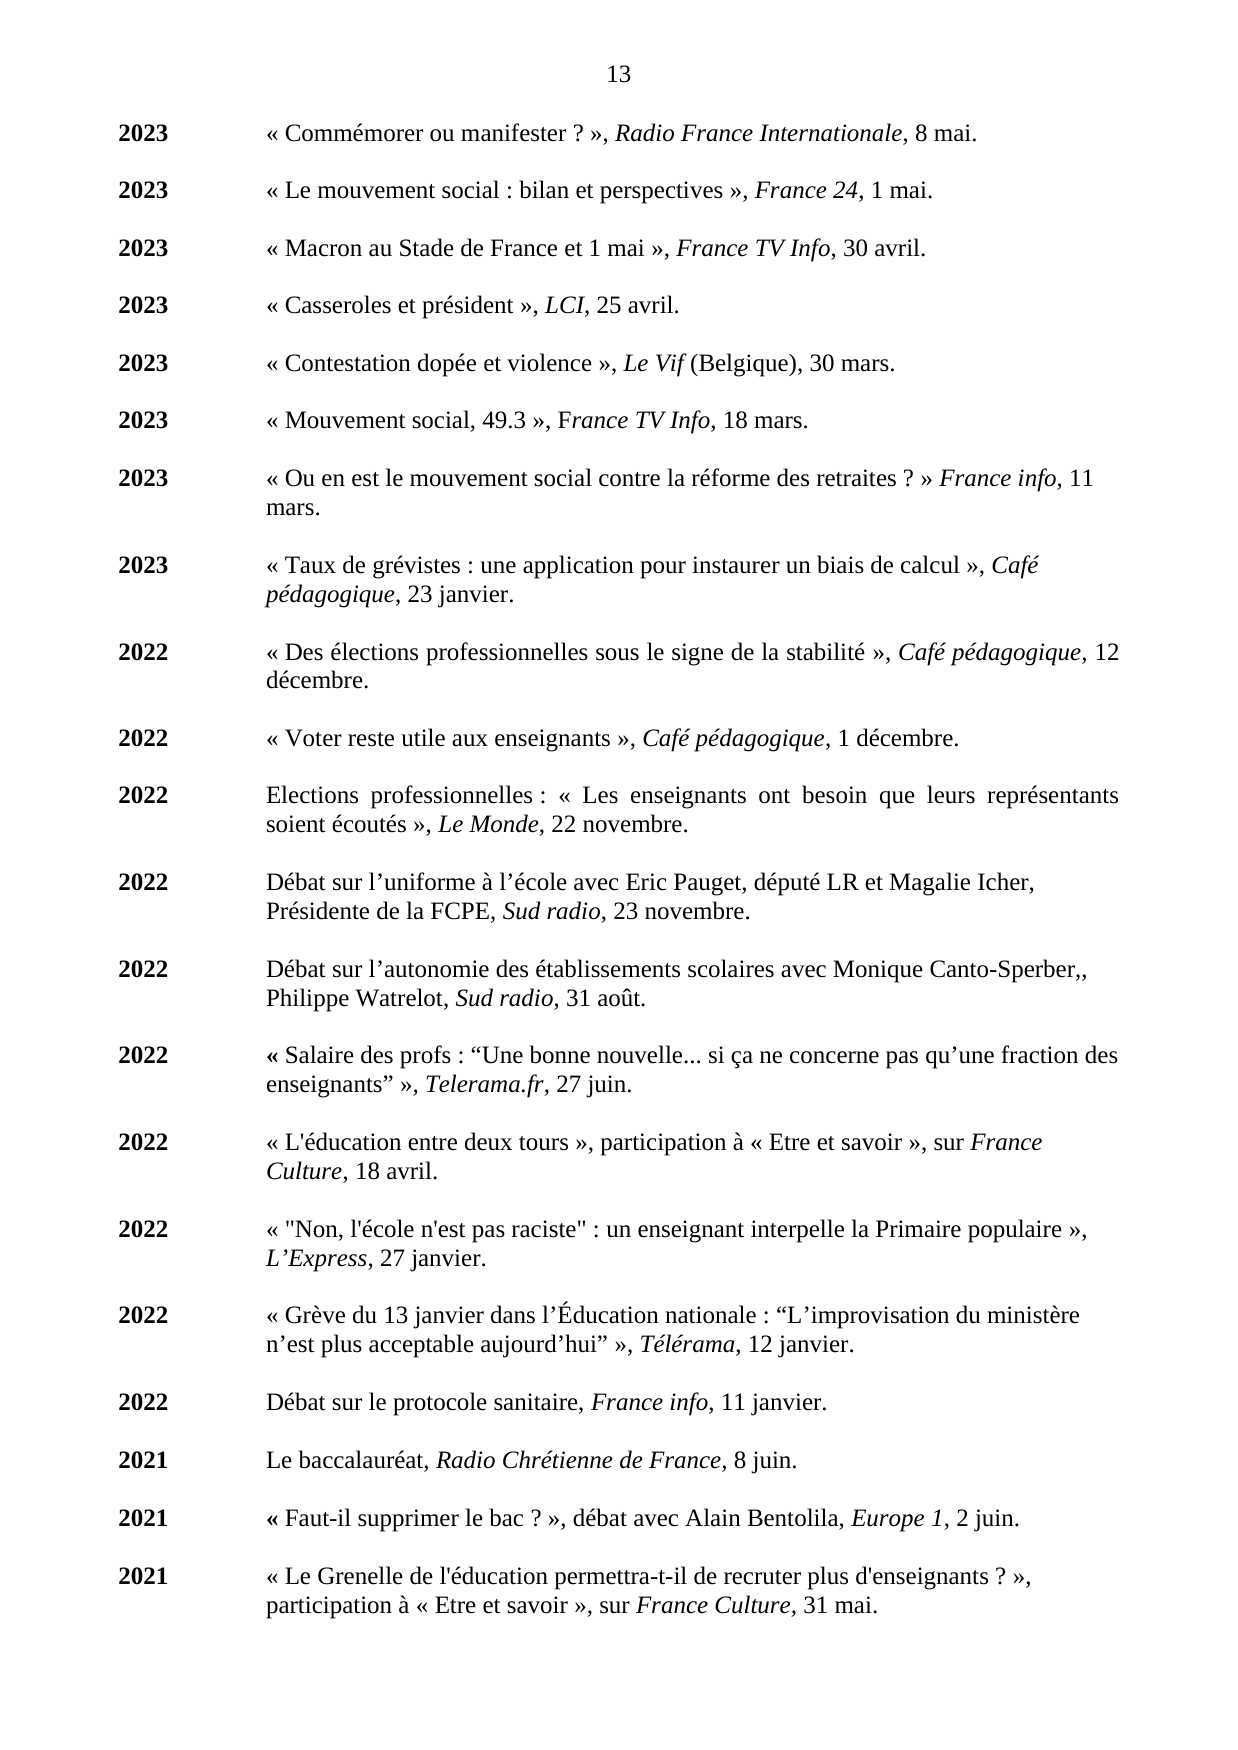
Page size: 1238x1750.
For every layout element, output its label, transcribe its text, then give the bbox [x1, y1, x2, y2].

text 2023 « Macron au Stade de France et 1 mai », France TV Info, 30 avril. [118, 233, 1119, 262]
text 2023 « Commémorer ou manifester ? », Radio France Internationale, 8 mai. [118, 118, 1119, 147]
text 2022 « "Non, l'école n'est pas raciste" : un enseignant interpelle la Primaire populaire », L’Express, 27 janvier. [118, 1214, 1119, 1271]
text 2023 « Contestation dopée et violence », Le Vif (Belgique), 30 mars. [118, 348, 1119, 377]
text 2022 Débat sur l’uniforme à l’école avec Eric Pauget, député LR et Magalie Icher, Présidente de la FCPE, Sud radio, 23 novembre. [118, 867, 1119, 925]
text 2022 Débat sur le protocole sanitaire, France info, 11 janvier. [118, 1387, 1119, 1416]
text 2022 « Salaire des profs : “Une bonne nouvelle... si ça ne concerne pas qu’une fraction des enseignants” », Telerama.fr, 27 juin. [118, 1041, 1119, 1098]
text 2023 « Mouvement social, 49.3 », France TV Info, 18 mars. [118, 406, 1119, 434]
text 2023 « Ou en est le mouvement social contre la réforme des retraites ? » France info, 11 mars. [118, 463, 1119, 521]
text 2023 « Taux de grévistes : une application pour instaurer un biais de calcul », Café pédagogique, 23 janvier. [118, 550, 1119, 608]
text 2022 « Voter reste utile aux enseignants », Café pédagogique, 1 décembre. [118, 723, 1119, 752]
text 2021 « Le Grenelle de l'éducation permettra-t-il de recruter plus d'enseignants ? », participation à « Etre et savoir », sur France Culture, 31 mai. [118, 1561, 1119, 1618]
text 2021 « Faut-il supprimer le bac ? », débat avec Alain Bentolila, Europe 1, 2 juin. [118, 1503, 1119, 1532]
text 2023 « Casseroles et président », LCI, 25 avril. [118, 291, 1119, 319]
text 2022 « Grève du 13 janvier dans l’Éducation nationale : “L’improvisation du ministère n’est plus acceptable aujourd’hui” », Télérama, 12 janvier. [118, 1301, 1119, 1358]
text 2022 Elections professionnelles : « Les enseignants ont besoin que leurs représentants soient écoutés », Le Monde, 22 novembre. [118, 781, 1119, 838]
text 2022 « Des élections professionnelles sous le signe de la stabilité », Café pédagogique, 12 décembre. [118, 637, 1119, 694]
text 2022 Débat sur l’autonomie des établissements scolaires avec Monique Canto-Sperber,, Philippe Watrelot, Sud radio, 31 août. [118, 954, 1119, 1011]
text 2022 « L'éducation entre deux tours », participation à « Etre et savoir », sur France Culture, 18 avril. [118, 1127, 1119, 1185]
text 2021 Le baccalauréat, Radio Chrétienne de France, 8 juin. [118, 1445, 1119, 1474]
text 2023 « Le mouvement social : bilan et perspectives », France 24, 1 mai. [118, 176, 1119, 204]
